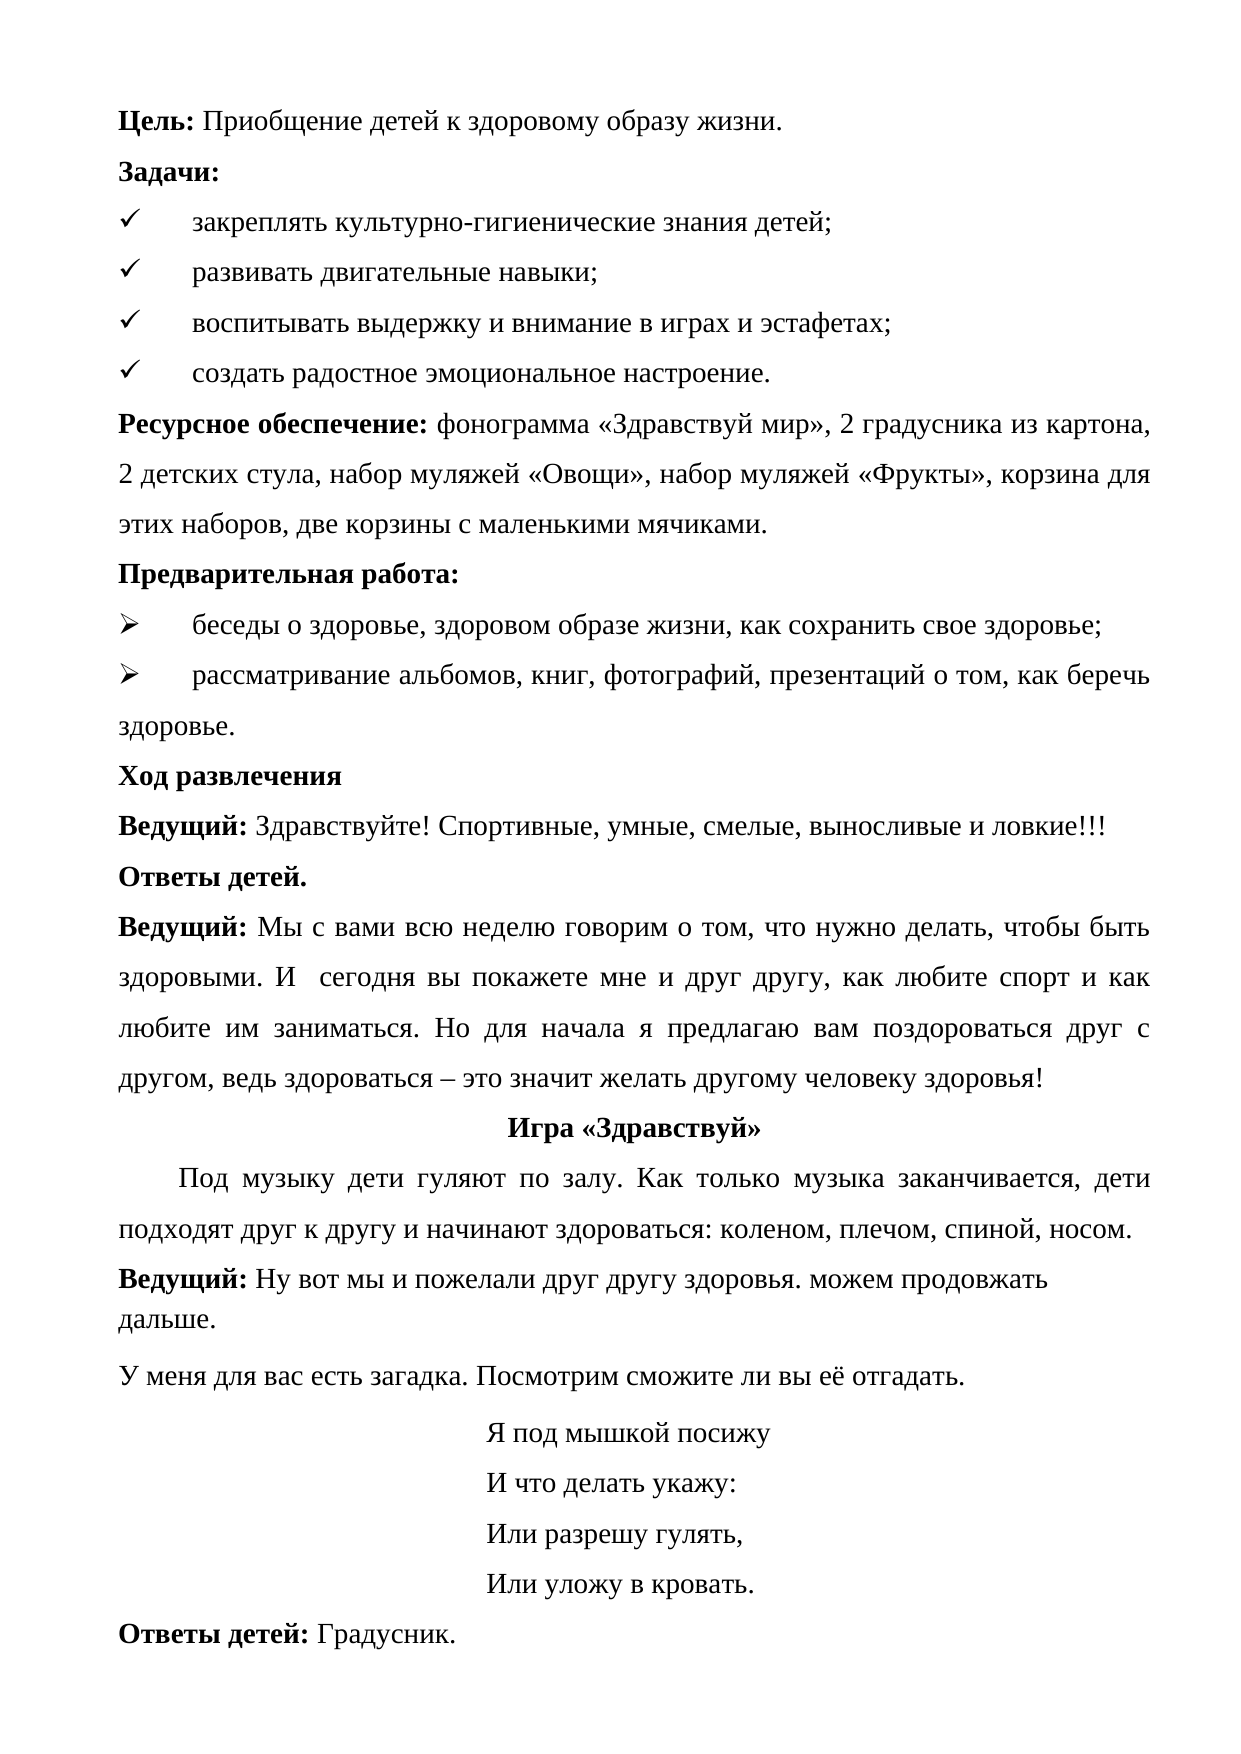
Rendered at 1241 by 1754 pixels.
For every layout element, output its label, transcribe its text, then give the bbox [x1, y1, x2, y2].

list развивать двигательные навыки; [118, 254, 1151, 288]
text И что делать укажу: [118, 1466, 1151, 1499]
list создать радостное эмоциональное настроение. [118, 355, 1151, 389]
text Ведущий: Мы с вами всю неделю говорим о том, что нужно делать, чтобы быть здоровыми. И сегодня вы покажете мне и друг другу, как любите спорт и как любите им заниматься. Но для начала я предлагаю вам поздороваться друг с другом, ведь здороваться – это значит желать другому человеку здоровья! [118, 909, 1151, 1093]
text Ресурсное обеспечение: фонограмма «Здравствуй мир», 2 градусника из картона, 2 детских стула, набор муляжей «Овощи», набор муляжей «Фрукты», корзина для этих наборов, две корзины с маленькими мячиками. [118, 406, 1151, 540]
list воспитывать выдержку и внимание в играх и эстафетах; [118, 305, 1151, 338]
text Или уложу в кровать. [118, 1566, 1151, 1600]
text Ведущий: Ну вот мы и пожелали друг другу здоровья. можем продовжать дальше. [118, 1261, 1151, 1335]
text Ответы детей: Градусник. [118, 1616, 1151, 1650]
text Ответы детей. [118, 859, 1151, 892]
text Я под мышкой посижу [118, 1415, 1151, 1449]
list рассматривание альбомов, книг, фотографий, презентаций о том, как беречь здоровье. [118, 657, 1151, 741]
text Ведущий: Здравствуйте! Спортивные, умные, смелые, выносливые и ловкие!!! [118, 808, 1151, 842]
text Игра «Здравствуй» [118, 1110, 1151, 1144]
text Ход развлечения [118, 758, 1151, 792]
text Предварительная работа: [118, 557, 1151, 590]
list закреплять культурно-гигиенические знания детей; [118, 204, 1151, 238]
list беседы о здоровье, здоровом образе жизни, как сохранить свое здоровье; [118, 607, 1151, 641]
text У меня для вас есть загадка. Посмотрим сможите ли вы её отгадать. [118, 1358, 1151, 1392]
text Под музыку дети гуляют по залу. Как только музыка заканчивается, дети подходят друг к другу и начинают здороваться: коленом, плечом, спиной, носом. [118, 1161, 1151, 1244]
text Цель: Приобщение детей к здоровому образу жизни. [118, 103, 1151, 137]
text Или разрешу гулять, [118, 1516, 1151, 1549]
text Задачи: [118, 154, 1151, 187]
